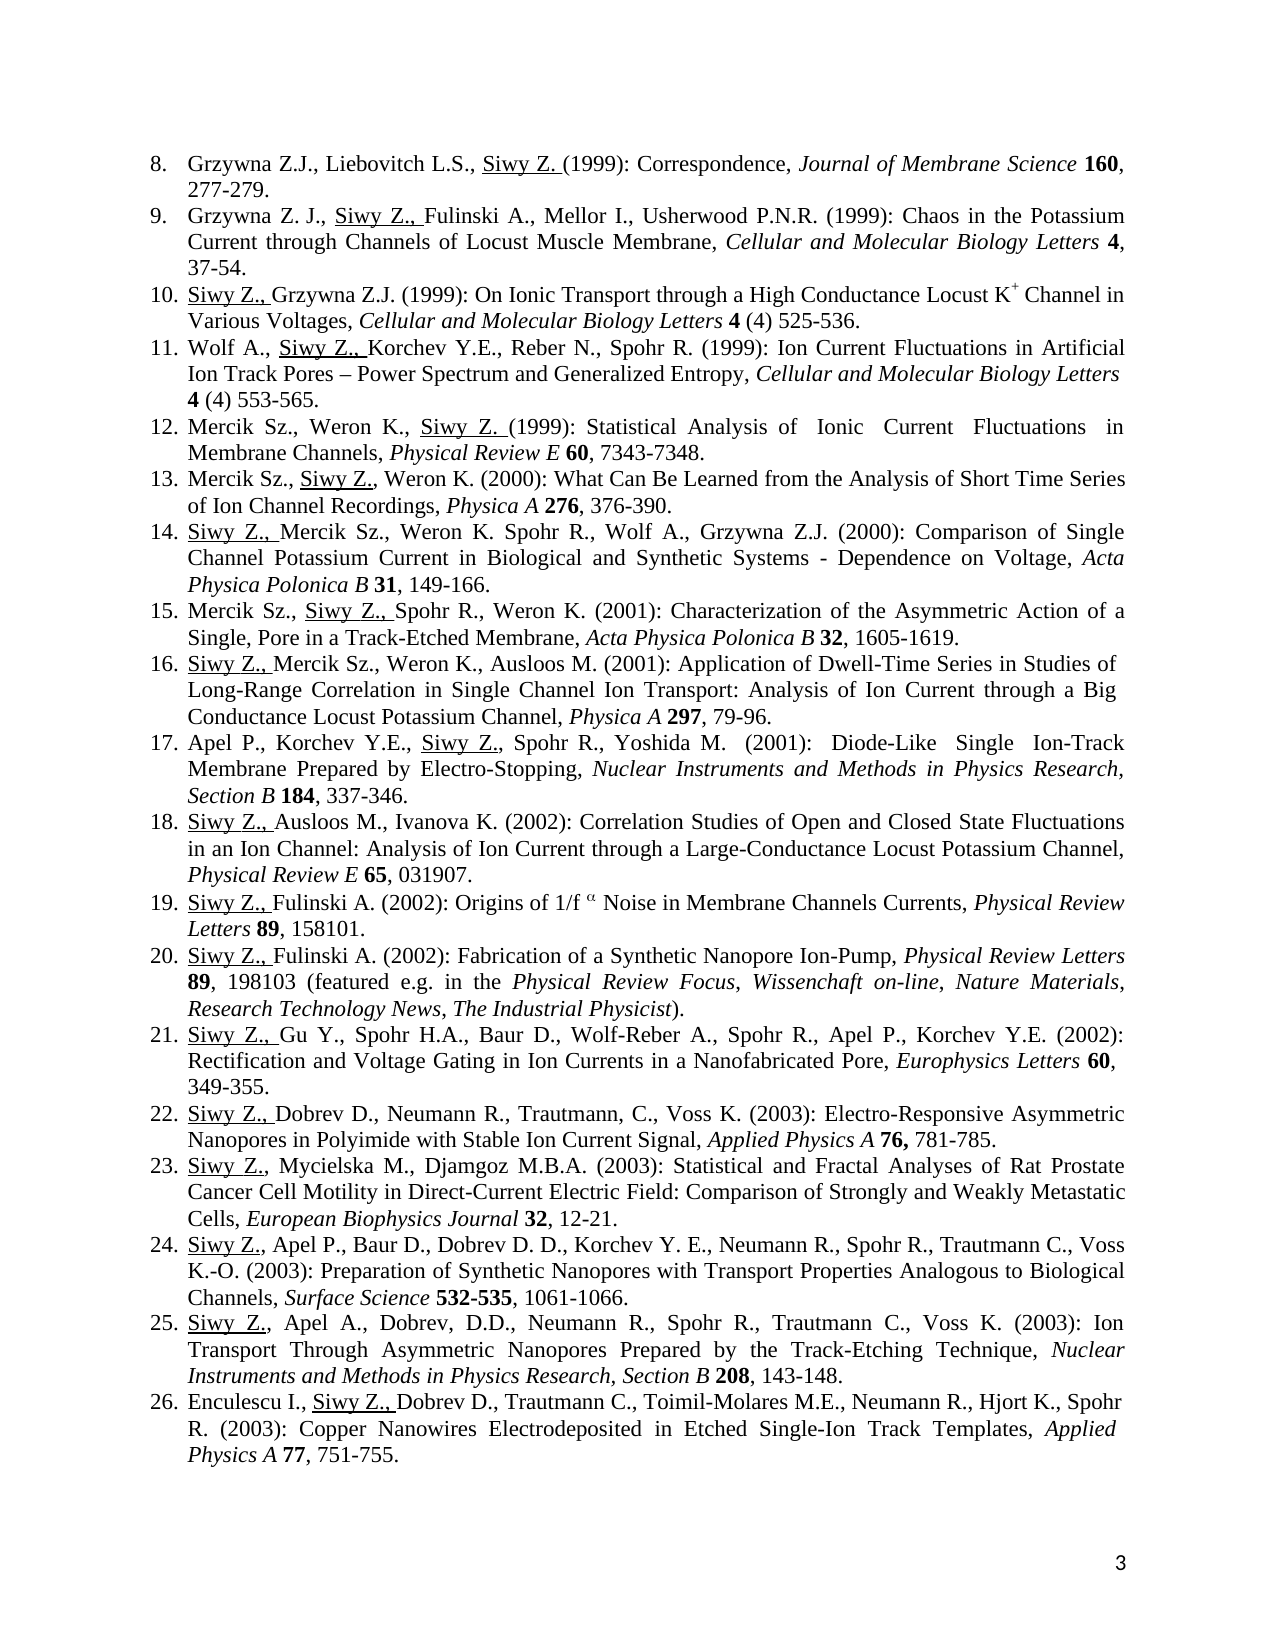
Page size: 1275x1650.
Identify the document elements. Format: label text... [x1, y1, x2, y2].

list Siwy Z., Mercik Sz., Weron K. Spohr R., Wolf A., Grzywna Z.J. (2000): Comparison of Single Channel Potassium Current in Biological and Synthetic Systems - Dependence on Voltage, Acta Physica Polonica B 31, 149-166. [150, 518, 1125, 598]
list Mercik Sz., Siwy Z., Spohr R., Weron K. (2001): Characterization of the Asymmetric Action of a Single, Pore in a Track-Etched Membrane, Acta Physica Polonica B 32, 1605-1619. [150, 598, 1125, 651]
list Mercik Sz., Siwy Z., Weron K. (2000): What Can Be Learned from the Analysis of Short Time Series of Ion Channel Recordings, Physica A 276, 376-390. [150, 465, 1126, 518]
list Apel P., Korchev Y.E., Siwy Z., Spohr R., Yoshida M. (2001): Diode-Like Single Ion-Track Membrane Prepared by Electro-Stopping, Nuclear Instruments and Methods in Physics Research, Section B 184, 337-346. [150, 729, 1125, 808]
list Grzywna Z.J., Liebovitch L.S., Siwy Z. (1999): Correspondence, Journal of Membrane Science 160, 277-279. [150, 150, 1125, 202]
list Mercik Sz., Weron K., Siwy Z. (1999): Statistical Analysis of Ionic Current Fluctuations in Membrane Channels, Physical Review E 60, 7343-7348. [150, 413, 1125, 465]
text 4 (4) 553-565. [187, 387, 1137, 413]
list Siwy Z., Apel A., Dobrev, D.D., Neumann R., Spohr R., Trautmann C., Voss K. (2003): Ion Transport Through Asymmetric Nanopores Prepared by the Track-Etching Technique, Nuclear Instruments and Methods in Physics Research, Section B 208, 143-148. [150, 1310, 1125, 1388]
text Long-Range Correlation in Single Channel Ion Transport: Analysis of Ion Current through a Big Conductance Locust Potassium Channel, Physica A 297, 79-96. [187, 676, 1137, 729]
list Wolf A., Siwy Z., Korchev Y.E., Reber N., Spohr R. (1999): Ion Current Fluctuations in Artificial Ion Track Pores – Power Spectrum and Generalized Entropy, Cellular and Molecular Biology Letters [150, 334, 1125, 387]
list Siwy Z., Grzywna Z.J. (1999): On Ionic Transport through a High Conductance Locust K+ Channel in Various Voltages, Cellular and Molecular Biology Letters 4 (4) 525-536. [150, 281, 1125, 334]
list Siwy Z., Mercik Sz., Weron K., Ausloos M. (2001): Application of Dwell-Time Series in Studies of [150, 651, 1137, 676]
text R. (2003): Copper Nanowires Electrodeposited in Etched Single-Ion Track Templates, Applied Physics A 77, 751-755. [187, 1415, 1125, 1467]
list Grzywna Z. J., Siwy Z., Fulinski A., Mellor I., Usherwood P.N.R. (1999): Chaos in the Potassium Current through Channels of Locust Muscle Membrane, Cellular and Molecular Biology Letters 4, 37-54. [150, 202, 1125, 281]
list Siwy Z., Ausloos M., Ivanova K. (2002): Correlation Studies of Open and Closed State Fluctuations in an Ion Channel: Analysis of Ion Current through a Large-Conductance Locust Potassium Channel, Physical Review E 65, 031907. [150, 808, 1125, 888]
list Siwy Z., Apel P., Baur D., Dobrev D. D., Korchev Y. E., Neumann R., Spohr R., Trautmann C., Voss K.-O. (2003): Preparation of Synthetic Nanopores with Transport Properties Analogous to Biological Channels, Surface Science 532-535, 1061-1066. [150, 1231, 1125, 1310]
list Siwy Z., Gu Y., Spohr H.A., Baur D., Wolf-Reber A., Spohr R., Apel P., Korchev Y.E. (2002): Rectification and Voltage Gating in Ion Currents in a Nanofabricated Pore, Europhysics Letters 60, [150, 1021, 1125, 1074]
list Siwy Z., Fulinski A. (2002): Fabrication of a Synthetic Nanopore Ion-Pump, Physical Review Letters 89, 198103 (featured e.g. in the Physical Review Focus, Wissenchaft on-line, Nature Materials, Research Technology News, The Industrial Physicist). [150, 942, 1125, 1021]
list Siwy Z., Fulinski A. (2002): Origins of 1/f Noise in Membrane Channels Currents, Physical Review Letters 89, 158101. [150, 889, 1125, 942]
list Enculescu I., Siwy Z., Dobrev D., Trautmann C., Toimil-Molares M.E., Neumann R., Hjort K., Spohr [150, 1388, 1137, 1415]
list Siwy Z., Dobrev D., Neumann R., Trautmann, C., Voss K. (2003): Electro-Responsive Asymmetric Nanopores in Polyimide with Stable Ion Current Signal, Applied Physics A 76, 781-785. [150, 1100, 1125, 1153]
text 349-355. [187, 1074, 1125, 1100]
list Siwy Z., Mycielska M., Djamgoz M.B.A. (2003): Statistical and Fractal Analyses of Rat Prostate Cancer Cell Motility in Direct-Current Electric Field: Comparison of Strongly and Weakly Metastatic Cells, European Biophysics Journal 32, 12-21. [150, 1153, 1125, 1231]
